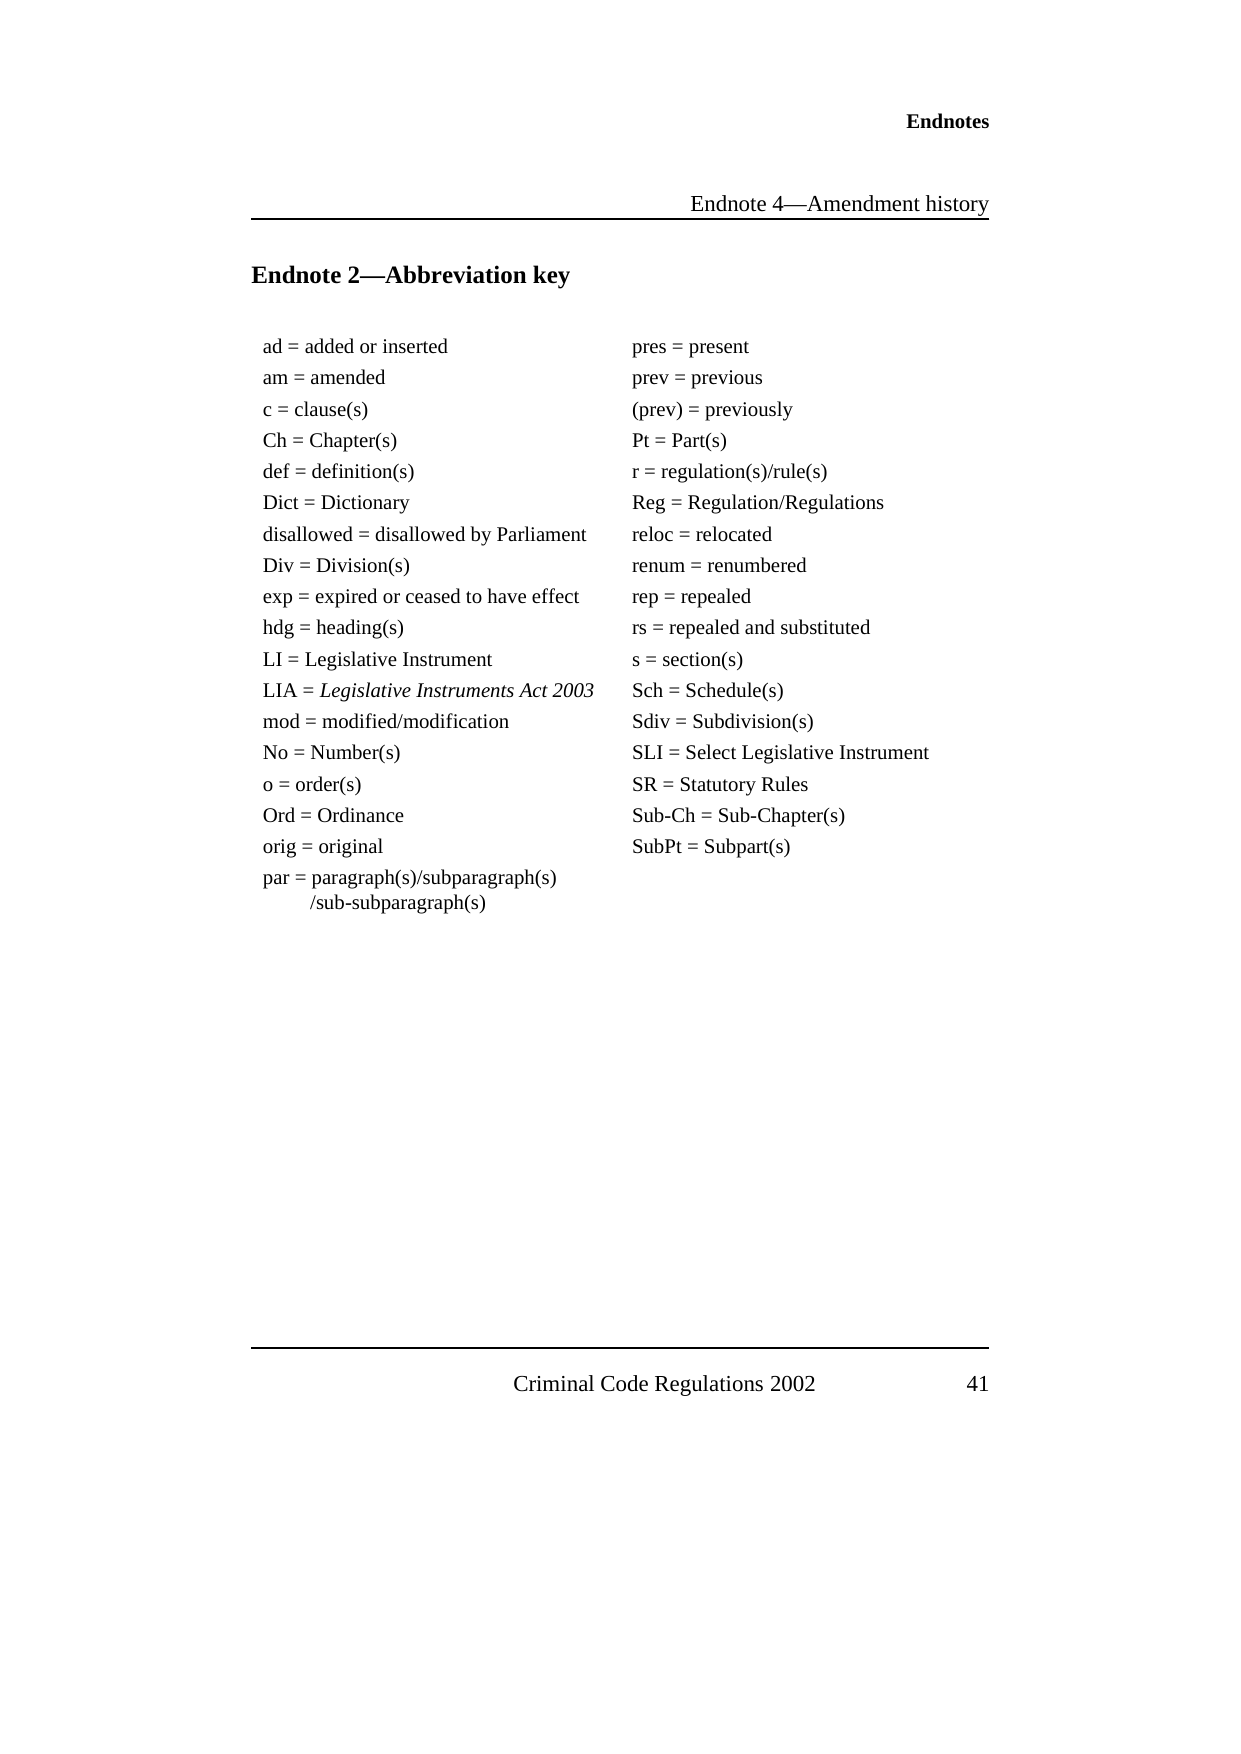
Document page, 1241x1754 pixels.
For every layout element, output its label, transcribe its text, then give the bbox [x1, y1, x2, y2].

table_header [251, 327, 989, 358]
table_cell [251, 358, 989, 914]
subtitle Endnote 2—Abbreviation key [251, 261, 989, 289]
